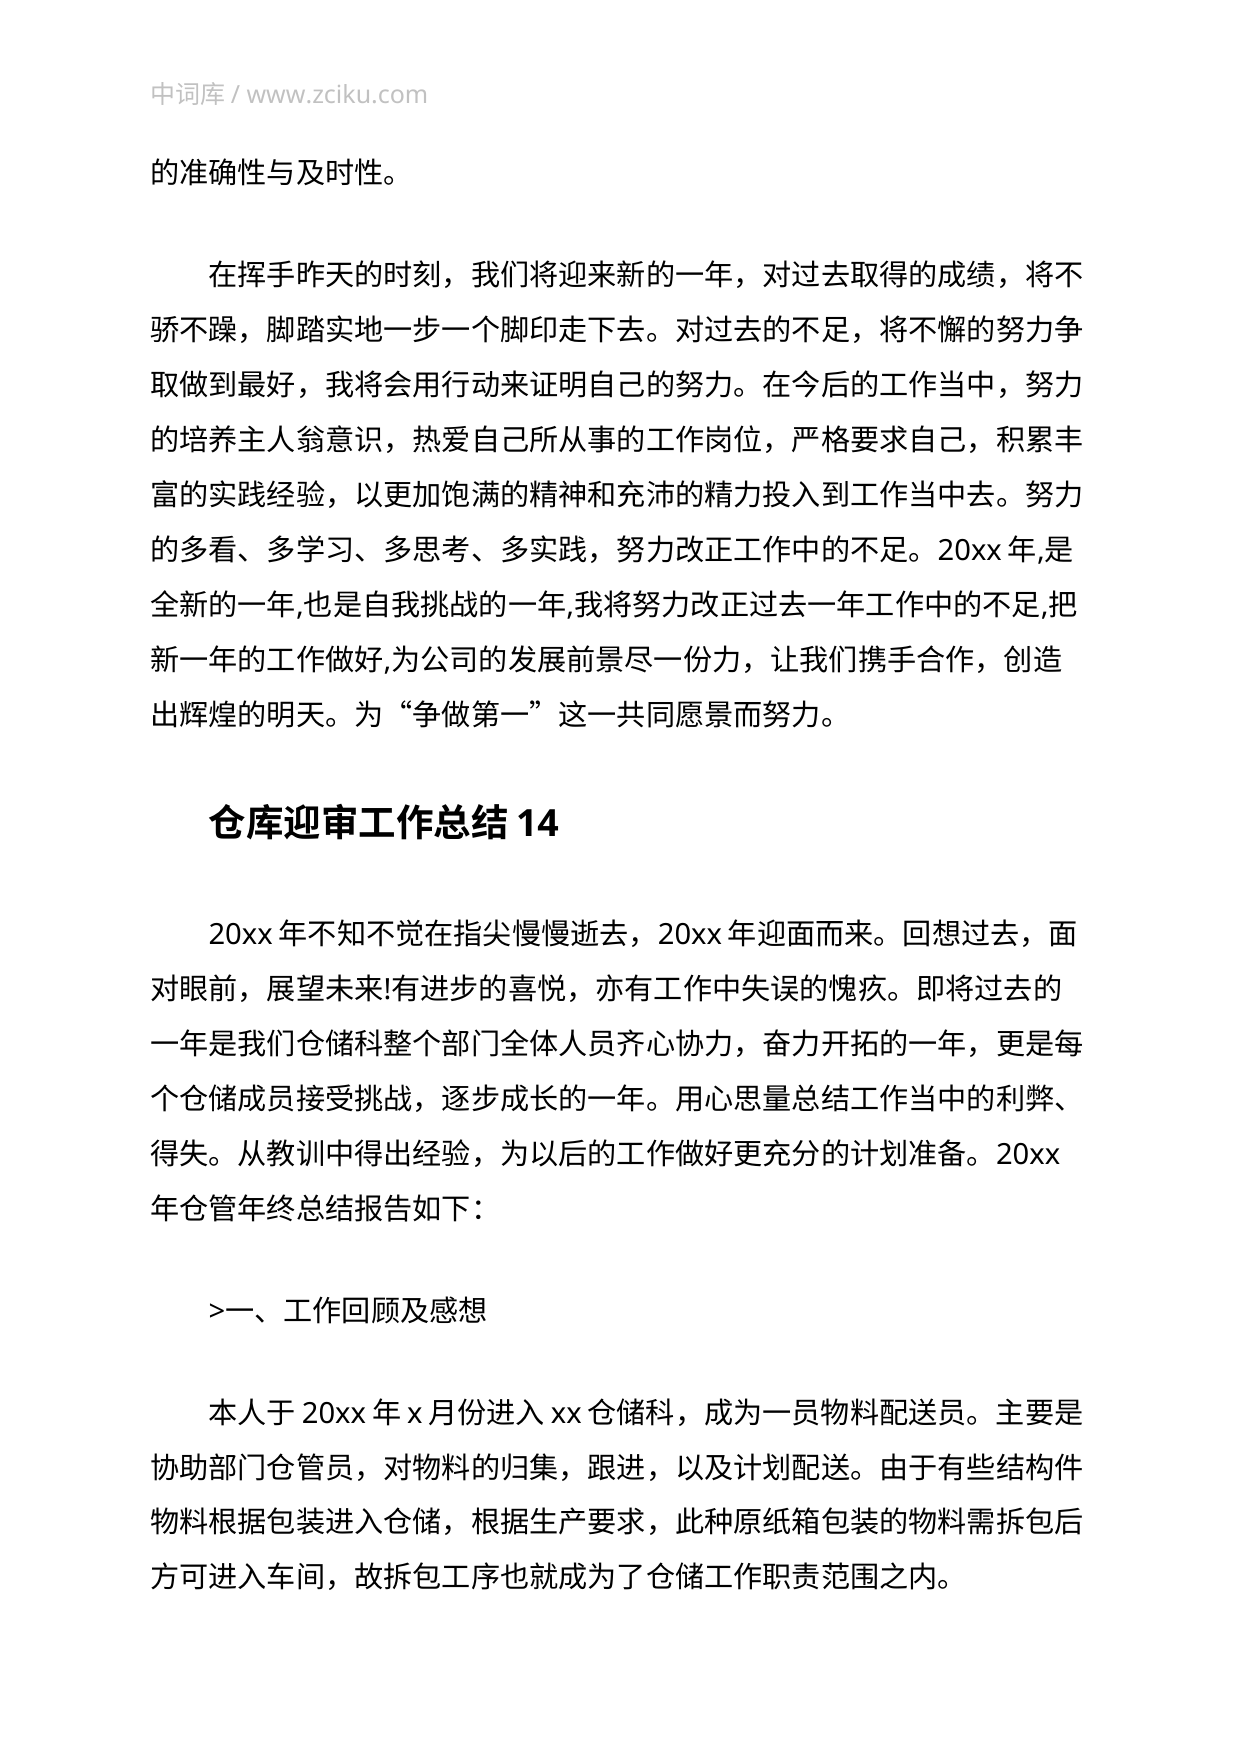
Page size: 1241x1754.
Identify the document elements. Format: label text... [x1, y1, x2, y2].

text >一、工作回顾及感想 [150, 1287, 1090, 1329]
text 在挥手昨天的时刻，我们将迎来新的一年，对过去取得的成绩，将不骄不躁，脚踏实地一步一个脚印走下去。对过去的不足，将不懈的努力争取做到最好，我将会用行动来证明自己的努力。在今后的工作当中，努力的培养主人翁意识，热爱自己所从事的工作岗位，严格要求自己，积累丰富的实践经验，以更加饱满的精神和充沛的精力投入到工作当中去。努力的多看、多学习、多思考、多实践，努力改正工作中的不足。20xx年,是全新的一年,也是自我挑战的一年,我将努力改正过去一年工作中的不足,把新一年的工作做好,为公司的发展前景尽一份力，让我们携手合作，创造出辉煌的明天。为“争做第一”这一共同愿景而努力。 [150, 252, 1090, 733]
text 仓库迎审工作总结14 [150, 793, 1090, 847]
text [150, 150, 1090, 192]
text 本人于20xx年x月份进入xx仓储科，成为一员物料配送员。主要是协助部门仓管员，对物料的归集，跟进，以及计划配送。由于有些结构件物料根据包装进入仓储，根据生产要求，此种原纸箱包装的物料需拆包后方可进入车间，故拆包工序也就成为了仓储工作职责范围之内。 [150, 1389, 1090, 1596]
text 20xx年不知不觉在指尖慢慢逝去，20xx年迎面而来。回想过去，面对眼前，展望未来!有进步的喜悦，亦有工作中失误的愧疚。即将过去的一年是我们仓储科整个部门全体人员齐心协力，奋力开拓的一年，更是每个仓储成员接受挑战，逐步成长的一年。用心思量总结工作当中的利弊、得失。从教训中得出经验，为以后的工作做好更充分的计划准备。20xx年仓管年终总结报告如下： [150, 911, 1090, 1228]
